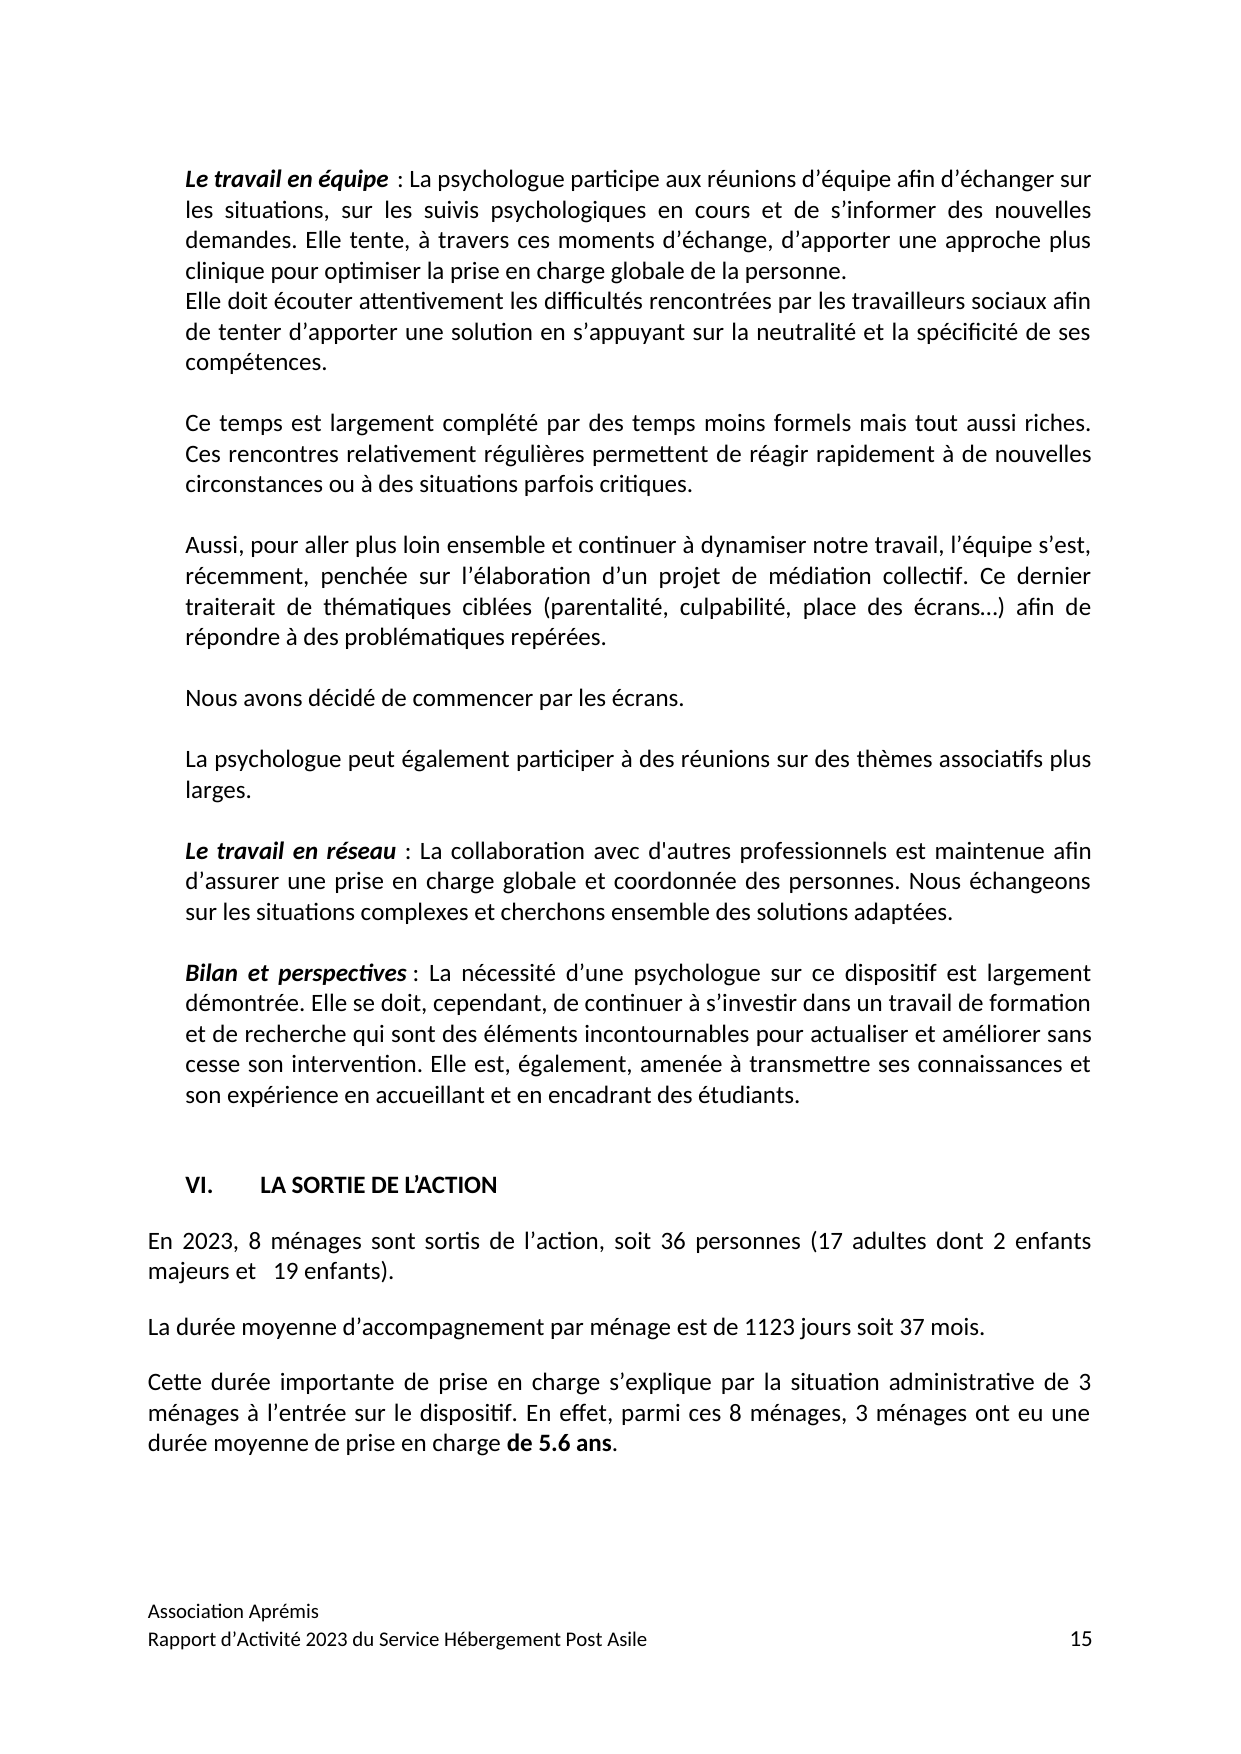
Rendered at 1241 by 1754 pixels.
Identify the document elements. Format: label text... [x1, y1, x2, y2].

text En 2023, 8 ménages sont sortis de l’action, soit 36 personnes (17 adultes dont 2 enfants majeurs et 19 enfants). [148, 1225, 1093, 1286]
list Nous avons décidé de commencer par les écrans. [185, 682, 1093, 713]
text Cette durée importante de prise en charge s’explique par la situation administrative de 3 ménages à l’entrée sur le dispositif. En effet, parmi ces 8 ménages, 3 ménages ont eu une durée moyenne de prise en charge de 5.6 ans. [148, 1366, 1093, 1458]
list Elle doit écouter attentivement les difficultés rencontrées par les travailleurs sociaux afin de tenter d’apporter une solution en s’appuyant sur la neutralité et la spécificité de ses compétences. [185, 286, 1093, 377]
list Le travail en équipe : La psychologue participe aux réunions d’équipe afin d’échanger sur les situations, sur les suivis psychologiques en cours et de s’informer des nouvelles demandes. Elle tente, à travers ces moments d’échange, d’apporter une approche plus clinique pour optimiser la prise en charge globale de la personne. [185, 163, 1093, 286]
list Aussi, pour aller plus loin ensemble et continuer à dynamiser notre travail, l’équipe s’est, récemment, penchée sur l’élaboration d’un projet de médiation collectif. Ce dernier traiterait de thématiques ciblées (parentalité, culpabilité, place des écrans…) afin de répondre à des problématiques repérées. [185, 530, 1093, 652]
list Bilan et perspectives : La nécessité d’une psychologue sur ce dispositif est largement démontrée. Elle se doit, cependant, de continuer à s’investir dans un travail de formation et de recherche qui sont des éléments incontournables pour actualiser et améliorer sans cesse son intervention. Elle est, également, amenée à transmettre ses connaissances et son expérience en accueillant et en encadrant des étudiants. [185, 957, 1093, 1109]
list Ce temps est largement complété par des temps moins formels mais tout aussi riches. Ces rencontres relativement régulières permettent de réagir rapidement à de nouvelles circonstances ou à des situations parfois critiques. [185, 408, 1093, 499]
list La psychologue peut également participer à des réunions sur des thèmes associatifs plus larges. [185, 743, 1093, 804]
list Le travail en réseau : La collaboration avec d'autres professionnels est maintenue afin d’assurer une prise en charge globale et coordonnée des personnes. Nous échangeons sur les situations complexes et cherchons ensemble des solutions adaptées. [185, 835, 1093, 926]
list LA SORTIE DE L’ACTION [185, 1169, 1093, 1200]
text La durée moyenne d’accompagnement par ménage est de 1123 jours soit 37 mois. [148, 1311, 1093, 1341]
